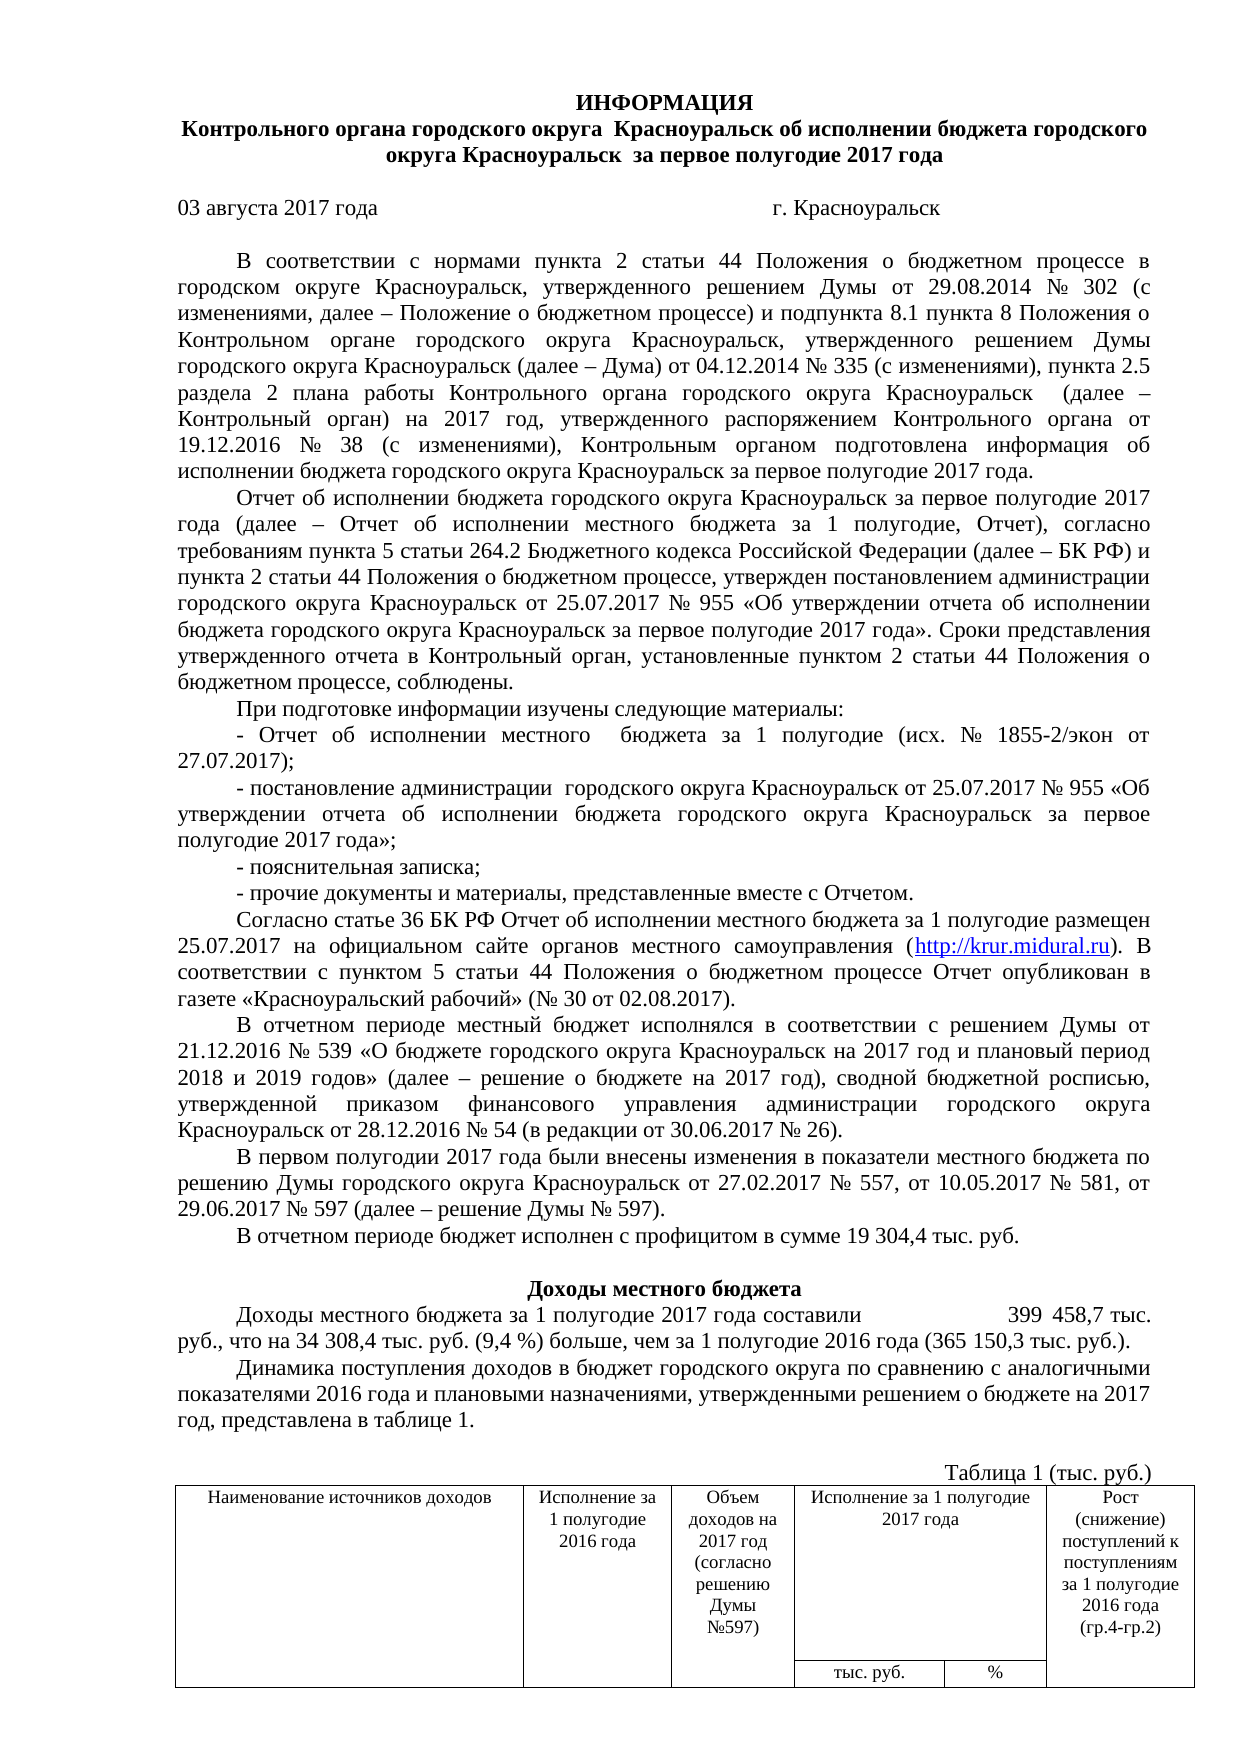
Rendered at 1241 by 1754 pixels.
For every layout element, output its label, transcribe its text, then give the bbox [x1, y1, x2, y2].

table_header Исполнение за 1 полугодие 2017 года [795, 1486, 1046, 1660]
table_cell тыс. руб. [795, 1661, 944, 1687]
table_header Объем доходов на 2017 год (согласно решению Думы №597) [672, 1486, 794, 1687]
text - прочие документы и материалы, представленные вместе с Отчетом. [177, 879, 1152, 906]
text ИНФОРМАЦИЯ [177, 89, 1152, 115]
text В отчетном периоде местный бюджет исполнялся в соответствии с решением Думы от 21.12.2016 № 539 «О бюджете городского округа Красноуральск на 2017 год и плановый период 2018 и 2019 годов» (далее – решение о бюджете на 2017 год), сводной бюджетной росписью, утвержденной приказом финансового управления администрации городского округа Красноуральск от 28.12.2016 № 54 (в редакции от 30.06.2017 № 26). [177, 1011, 1152, 1143]
text В первом полугодии 2017 года были внесены изменения в показатели местного бюджета по решению Думы городского округа Красноуральск от 27.02.2017 № 557, от 10.05.2017 № 581, от 29.06.2017 № 597 (далее – решение Думы № 597). [177, 1143, 1152, 1222]
text - постановление администрации городского округа Красноуральск от 25.07.2017 № 955 «Об утверждении отчета об исполнении бюджета городского округа Красноуральск за первое полугодие 2017 года»; [177, 774, 1152, 853]
text В соответствии с нормами пункта 2 статьи 44 Положения о бюджетном процессе в городском округе Красноуральск, утвержденного решением Думы от 29.08.2014 № 302 (с изменениями, далее – Положение о бюджетном процессе) и подпункта 8.1 пункта 8 Положения о Контрольном органе городского округа Красноуральск, утвержденного решением Думы городского округа Красноуральск (далее – Дума) от 04.12.2014 № 335 (с изменениями), пункта 2.5 раздела 2 плана работы Контрольного органа городского округа Красноуральск (далее – Контрольный орган) на 2017 год, утвержденного распоряжением Контрольного органа от 19.12.2016 № 38 (с изменениями), Контрольным органом подготовлена информация об исполнении бюджета городского округа Красноуральск за первое полугодие 2017 года. [177, 247, 1152, 484]
text - Отчет об исполнении местного бюджета за 1 полугодие (исх. № 1855-2/экон от 27.07.2017); [177, 721, 1152, 774]
text Доходы местного бюджета за 1 полугодие 2017 года составили 399 458,7 тыс. руб., что на 34 308,4 тыс. руб. (9,4 %) больше, чем за 1 полугодие 2016 года (365 150,3 тыс. руб.). [177, 1301, 1152, 1354]
text Таблица 1 (тыс. руб.) [177, 1459, 1152, 1485]
table_header Наименование источников доходов [176, 1486, 523, 1687]
text - пояснительная записка; [177, 853, 1152, 879]
text Контрольного органа городского округа Красноуральск об исполнении бюджета городского округа Красноуральск за первое полугодие 2017 года [177, 115, 1152, 168]
text Динамика поступления доходов в бюджет городского округа по сравнению с аналогичными показателями 2016 года и плановыми назначениями, утвержденными решением о бюджете на 2017 год, представлена в таблице 1. [177, 1354, 1152, 1433]
text Согласно статье 36 БК РФ Отчет об исполнении местного бюджета за 1 полугодие размещен 25.07.2017 на официальном сайте органов местного самоуправления (http://krur.midural.ru). В соответствии с пунктом 5 статьи 44 Положения о бюджетном процессе Отчет опубликован в газете «Красноуральский рабочий» (№ 30 от 02.08.2017). [177, 906, 1152, 1011]
text Доходы местного бюджета [177, 1274, 1152, 1301]
text При подготовке информации изучены следующие материалы: [177, 695, 1152, 721]
text 03 августа 2017 года г. Красноуральск [177, 194, 1152, 220]
table_cell % [945, 1661, 1046, 1687]
table_header Исполнение за 1 полугодие 2016 года [524, 1486, 671, 1687]
text Отчет об исполнении бюджета городского округа Красноуральск за первое полугодие 2017 года (далее – Отчет об исполнении местного бюджета за 1 полугодие, Отчет), согласно требованиям пункта 5 статьи 264.2 Бюджетного кодекса Российской Федерации (далее – БК РФ) и пункта 2 статьи 44 Положения о бюджетном процессе, утвержден постановлением администрации городского округа Красноуральск от 25.07.2017 № 955 «Об утверждении отчета об исполнении бюджета городского округа Красноуральск за первое полугодие 2017 года». Сроки представления утвержденного отчета в Контрольный орган, установленные пунктом 2 статьи 44 Положения о бюджетном процессе, соблюдены. [177, 484, 1152, 695]
text В отчетном периоде бюджет исполнен с профицитом в сумме 19 304,4 тыс. руб. [177, 1222, 1152, 1248]
table_header Рост (снижение) поступлений к поступлениям за 1 полугодие 2016 года (гр.4-гр.2) [1047, 1486, 1194, 1687]
